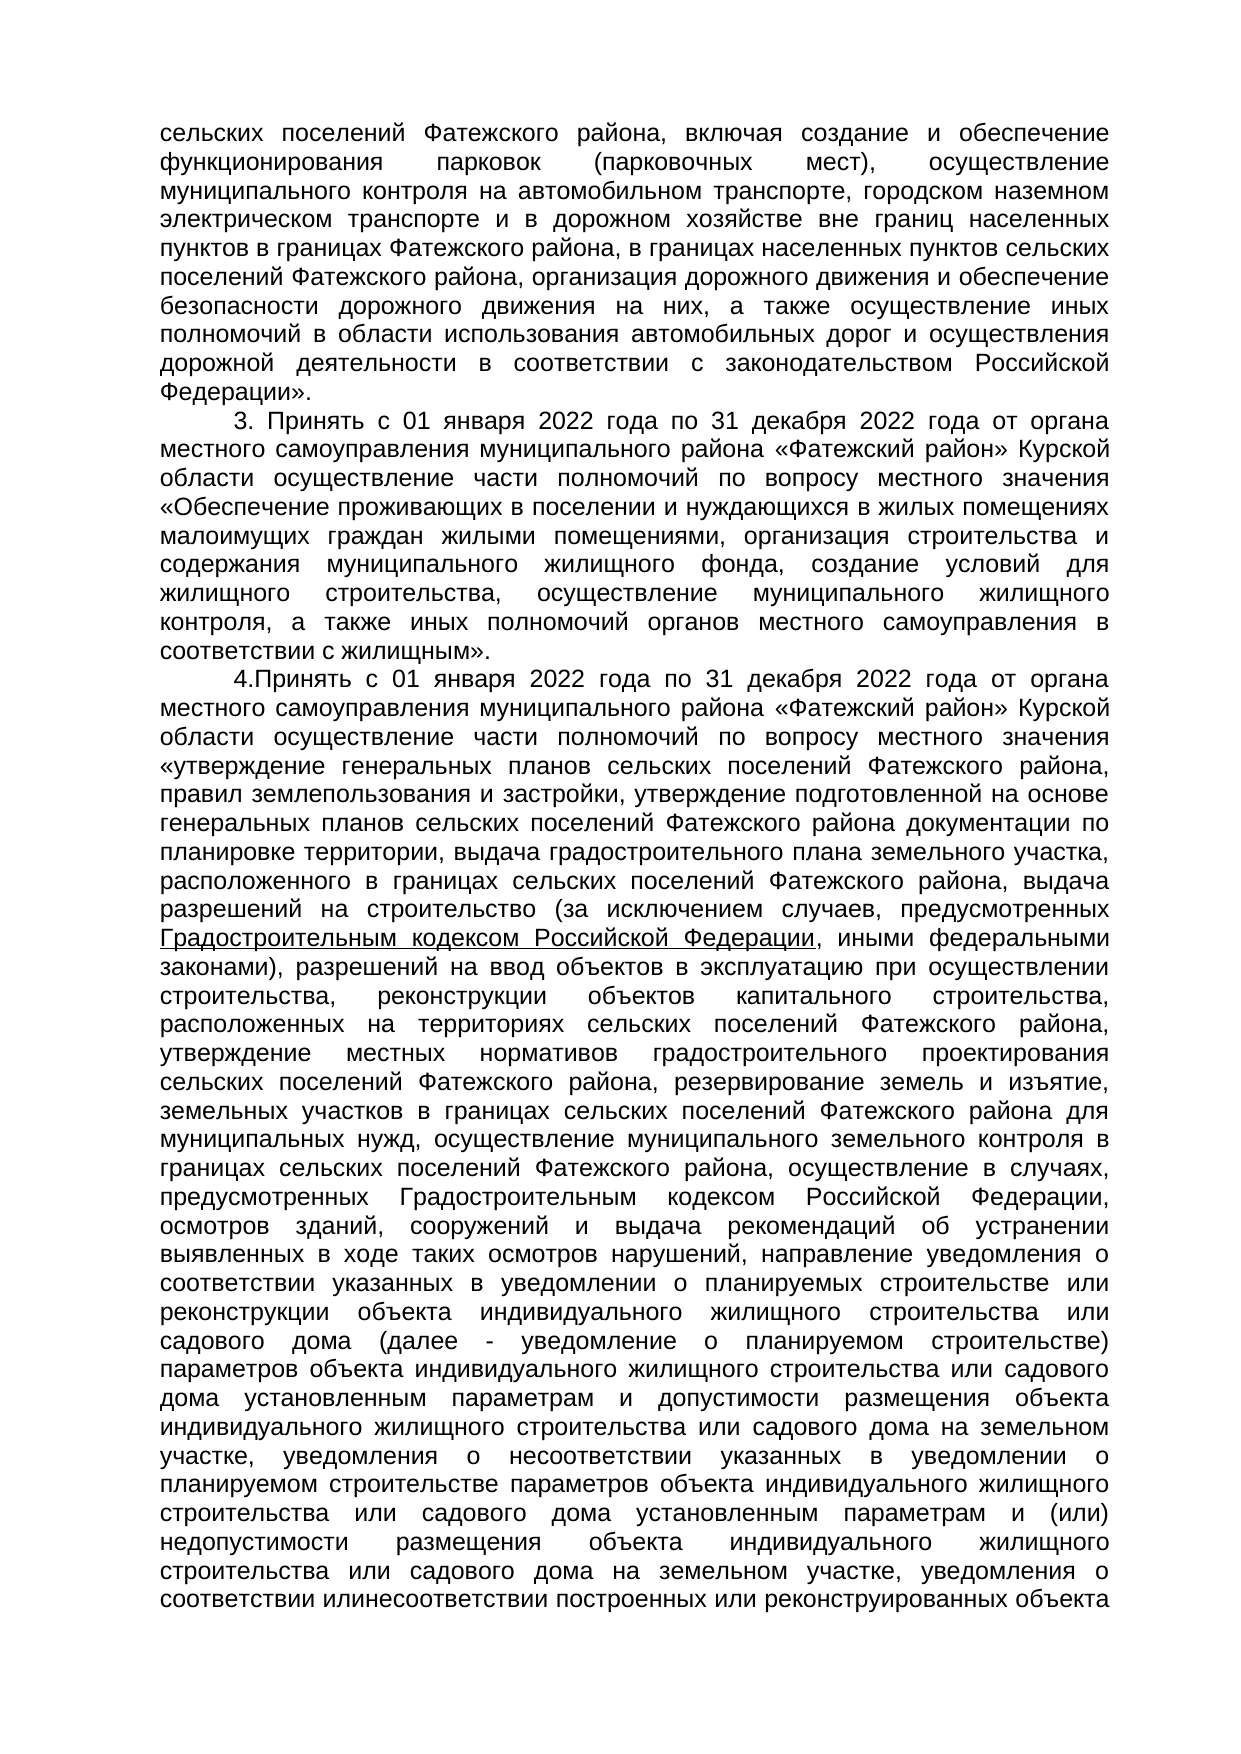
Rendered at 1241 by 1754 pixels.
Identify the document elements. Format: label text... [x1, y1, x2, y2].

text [159, 118, 1110, 406]
text 3. Принять с 01 января 2022 года по 31 декабря 2022 года от органа местного самоуправления муниципального района «Фатежский район» Курской области осуществление части полномочий по вопросу местного значения «Обеспечение проживающих в поселении и нуждающихся в жилых помещениях малоимущих граждан жилыми помещениями, организация строительства и содержания муниципального жилищного фонда, создание условий для жилищного строительства, осуществление муниципального жилищного контроля, а также иных полномочий органов местного самоуправления в соответствии с жилищным». [159, 406, 1110, 664]
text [159, 664, 1110, 1613]
